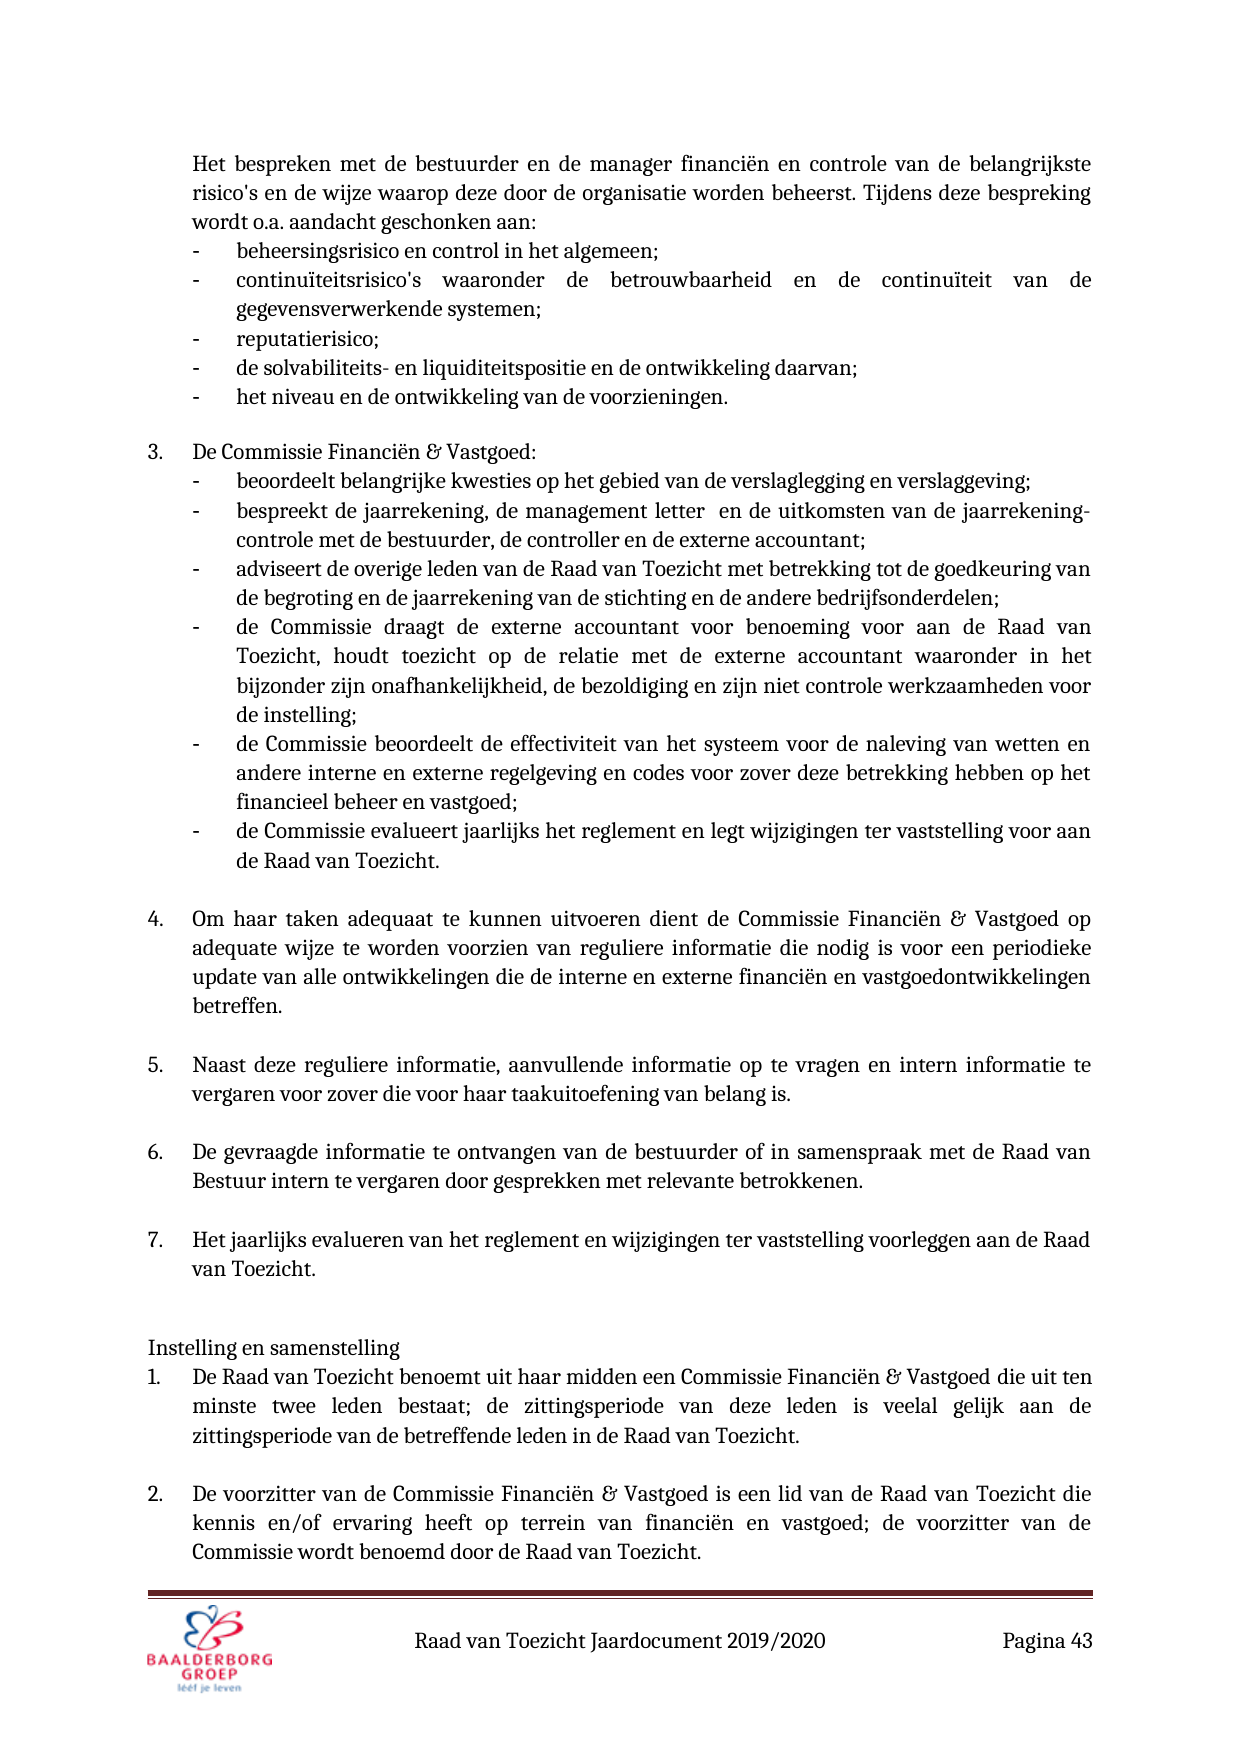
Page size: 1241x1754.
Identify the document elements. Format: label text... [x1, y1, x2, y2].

list continuïteitsrisico's waaronder de betrouwbaarheid en de continuïteit van de gegevensverwerkende systemen; [192, 264, 1093, 323]
list Om haar taken adequaat te kunnen uitvoeren dient de Commissie Financiën & Vastgoed op adequate wijze te worden voorzien van reguliere informatie die nodig is voor een periodieke update van alle ontwikkelingen die de interne en externe financiën en vastgoedontwikkelingen betreffen. [148, 903, 1093, 1020]
list beoordeelt belangrijke kwesties op het gebied van de verslaglegging en verslaggeving; [192, 466, 1093, 495]
list adviseert de overige leden van de Raad van Toezicht met betrekking tot de goedkeuring van de begroting en de jaarrekening van de stichting en de andere bedrijfsonderdelen; [192, 553, 1093, 611]
list de solvabiliteits- en liquiditeitspositie en de ontwikkeling daarvan; [192, 352, 1093, 381]
list het niveau en de ontwikkeling van de voorzieningen. [192, 381, 1093, 410]
text Instelling en samenstelling [148, 1335, 1093, 1361]
list bespreekt de jaarrekening, de management letter en de uitkomsten van de jaarrekening-controle met de bestuurder, de controller en de externe accountant; [192, 495, 1093, 553]
list beheersingsrisico en control in het algemeen; [192, 235, 1093, 264]
picture [146, 1605, 272, 1695]
list Het jaarlijks evalueren van het reglement en wijzigingen ter vaststelling voorleggen aan de Raad van Toezicht. [148, 1224, 1093, 1282]
text Het bespreken met de bestuurder en de manager financiën en controle van de belangrijkste risico's en de wijze waarop deze door de organisatie worden beheerst. Tijdens deze bespreking wordt o.a. aandacht geschonken aan: [192, 148, 1093, 235]
list de Commissie evalueert jaarlijks het reglement en legt wijzigingen ter vaststelling voor aan de Raad van Toezicht. [192, 816, 1093, 874]
list De Commissie Financiën & Vastgoed: [148, 436, 1093, 466]
list De gevraagde informatie te ontvangen van de bestuurder of in samenspraak met de Raad van Bestuur intern te vergaren door gesprekken met relevante betrokkenen. [148, 1136, 1093, 1195]
list De Raad van Toezicht benoemt uit haar midden een Commissie Financiën & Vastgoed die uit ten minste twee leden bestaat; de zittingsperiode van deze leden is veelal gelijk aan de zittingsperiode van de betreffende leden in de Raad van Toezicht. [148, 1361, 1093, 1449]
list reputatierisico; [192, 323, 1093, 352]
list Naast deze reguliere informatie, aanvullende informatie op te vragen en intern informatie te vergaren voor zover die voor haar taakuitoefening van belang is. [148, 1049, 1093, 1107]
list de Commissie beoordeelt de effectiviteit van het systeem voor de naleving van wetten en andere interne en externe regelgeving en codes voor zover deze betrekking hebben op het financieel beheer en vastgoed; [192, 728, 1093, 816]
list de Commissie draagt de externe accountant voor benoeming voor aan de Raad van Toezicht, houdt toezicht op de relatie met de externe accountant waaronder in het bijzonder zijn onafhankelijkheid, de bezoldiging en zijn niet controle werkzaamheden voor de instelling; [192, 611, 1093, 728]
list De voorzitter van de Commissie Financiën & Vastgoed is een lid van de Raad van Toezicht die kennis en/of ervaring heeft op terrein van financiën en vastgoed; de voorzitter van de Commissie wordt benoemd door de Raad van Toezicht. [148, 1478, 1093, 1566]
